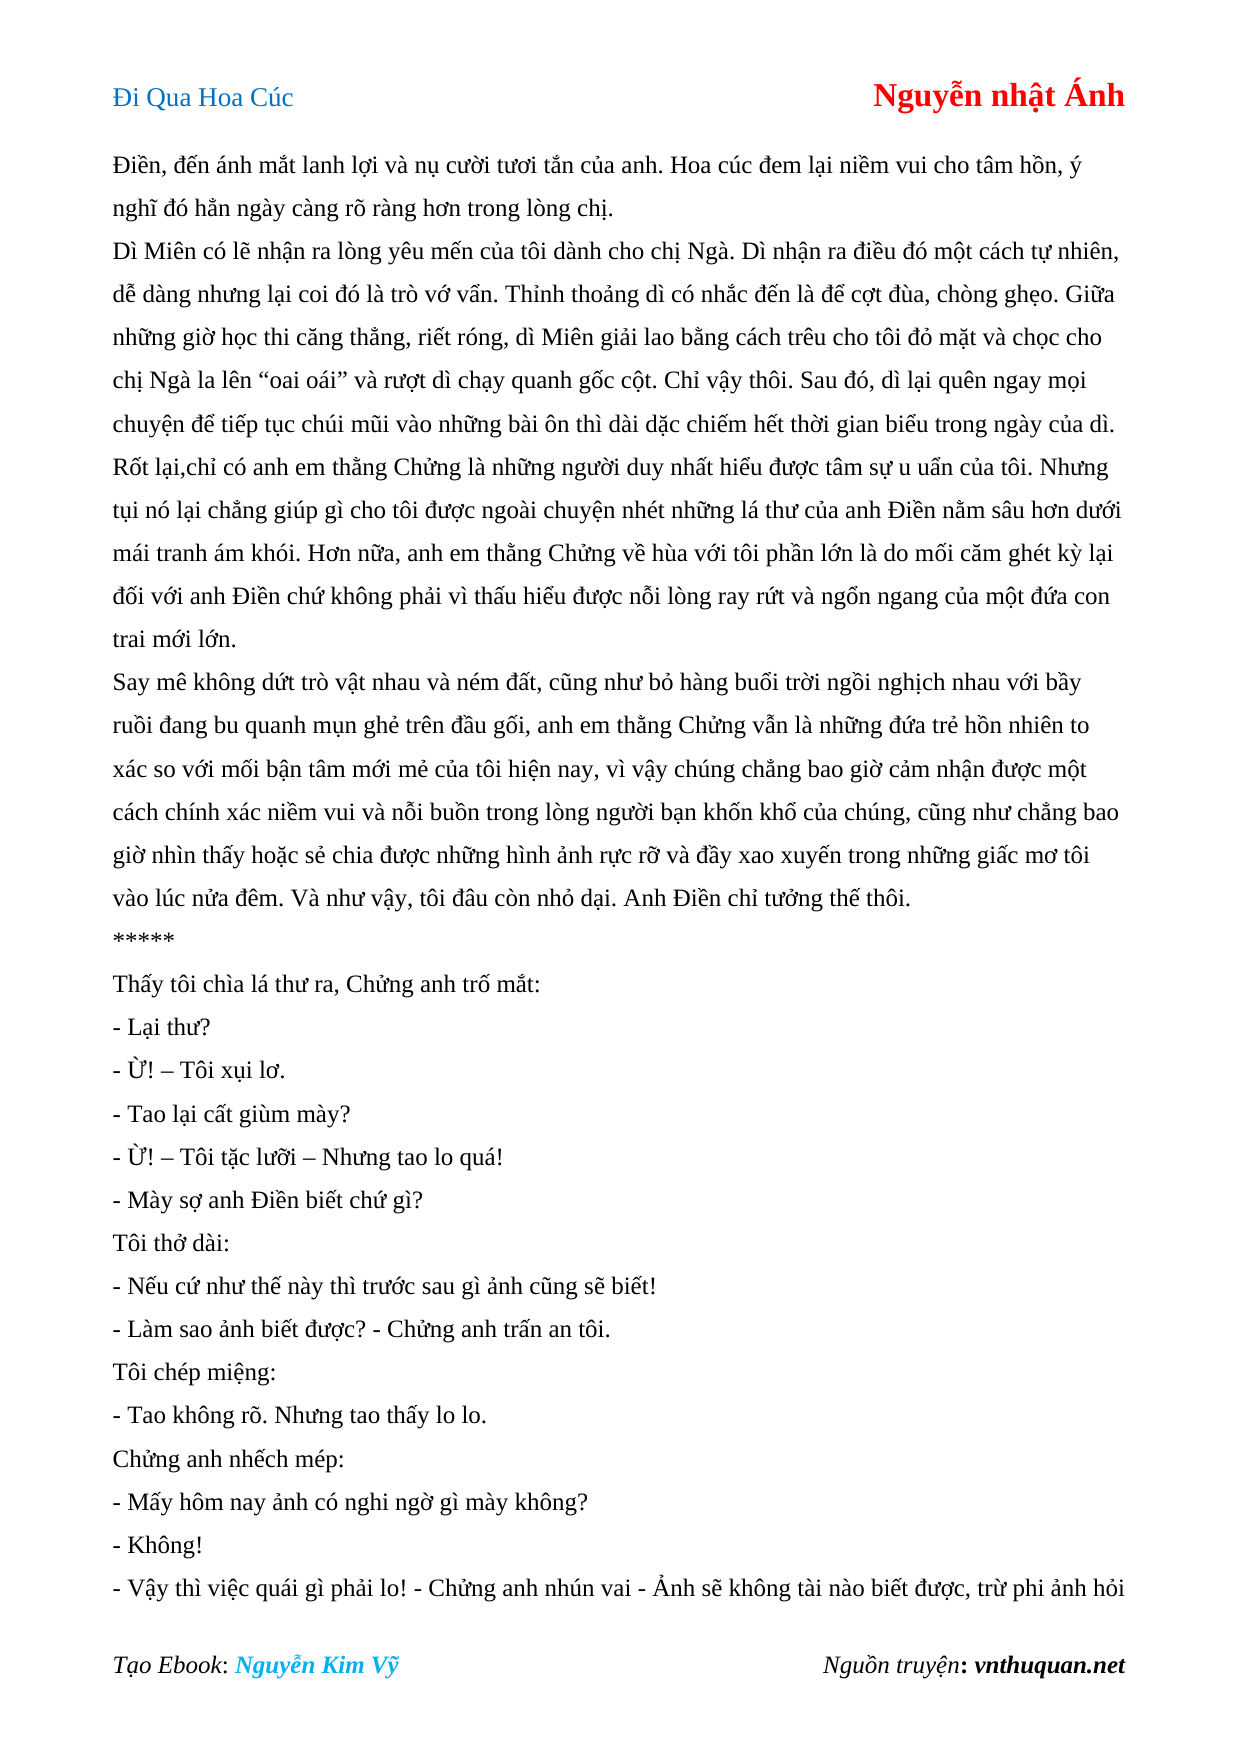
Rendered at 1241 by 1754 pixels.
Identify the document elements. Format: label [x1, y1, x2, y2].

text [112, 150, 1128, 1602]
